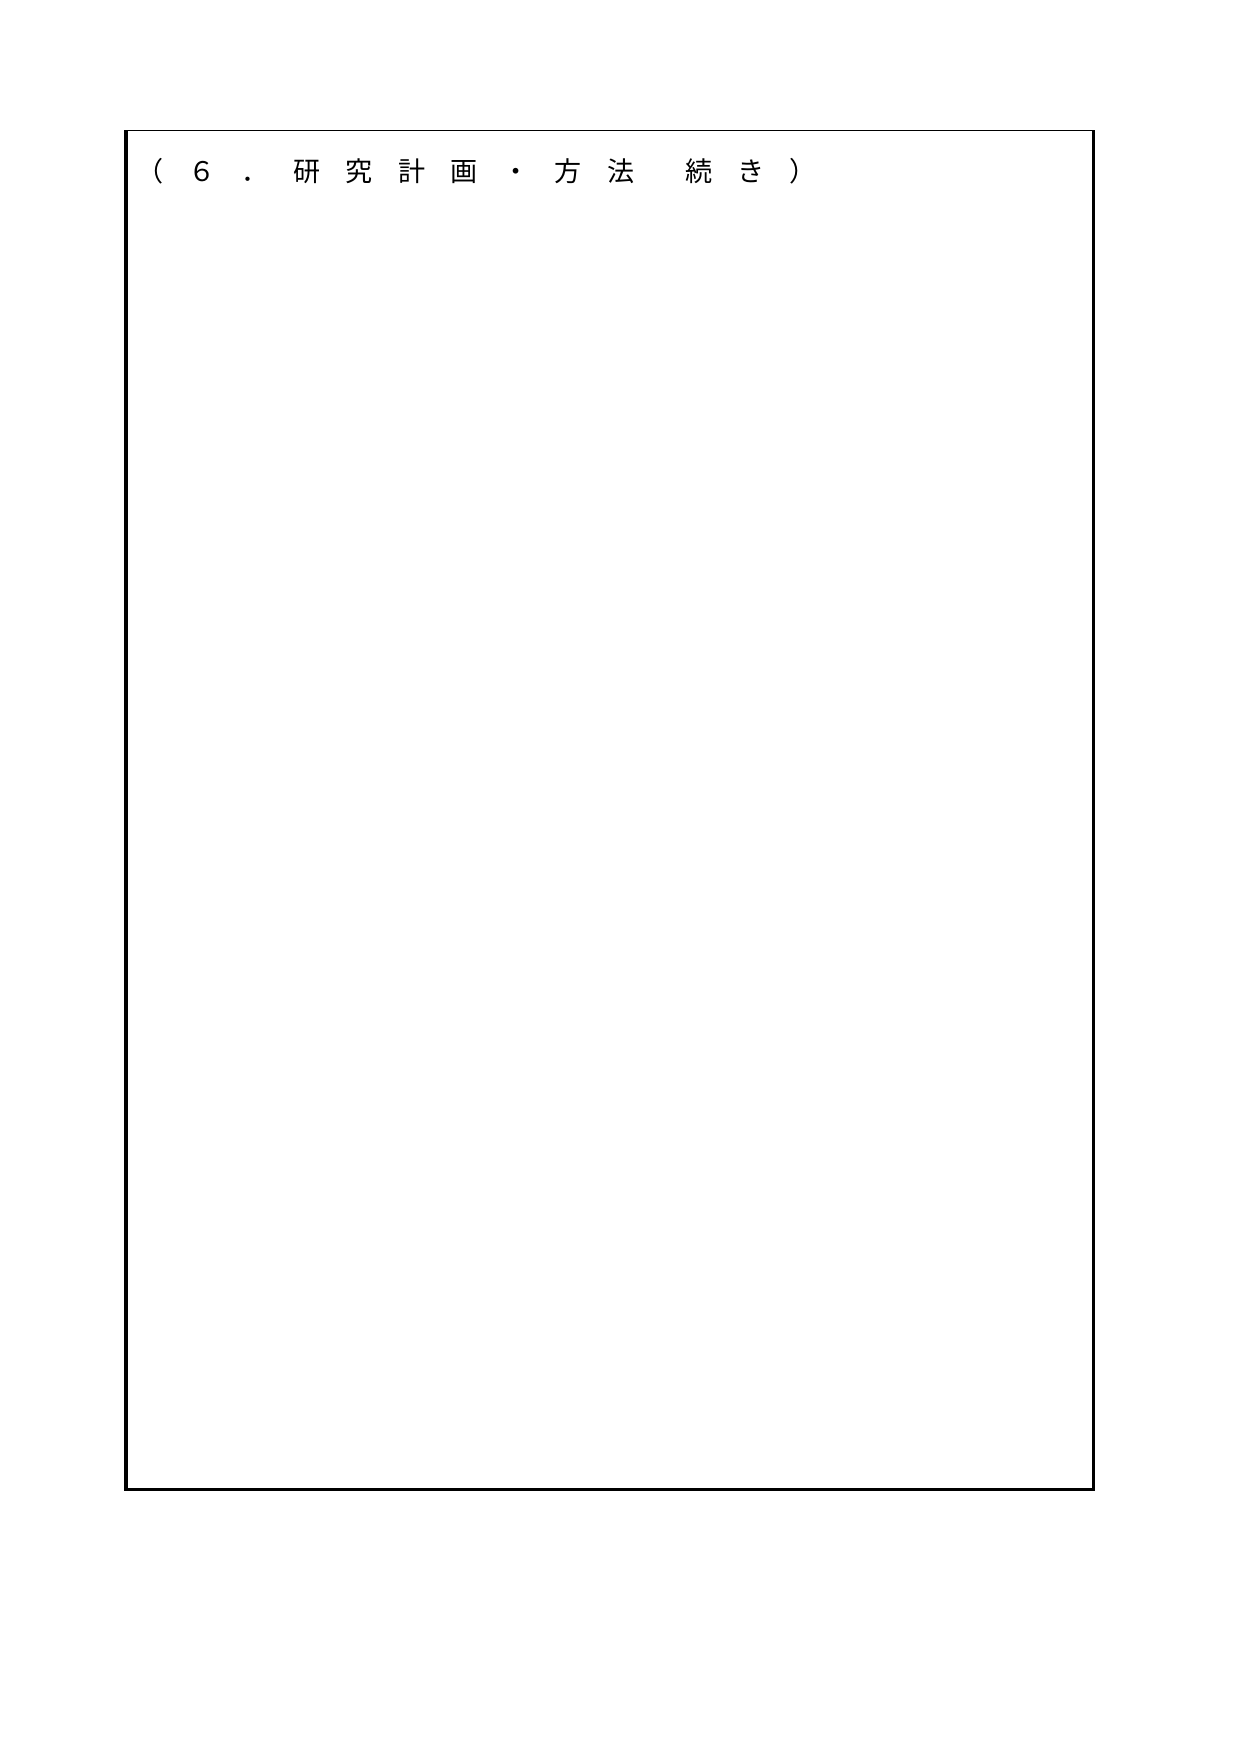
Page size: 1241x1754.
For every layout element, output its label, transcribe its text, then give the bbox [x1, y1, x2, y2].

table_header （６．研究計画・方法 続き） [128, 131, 1092, 1488]
